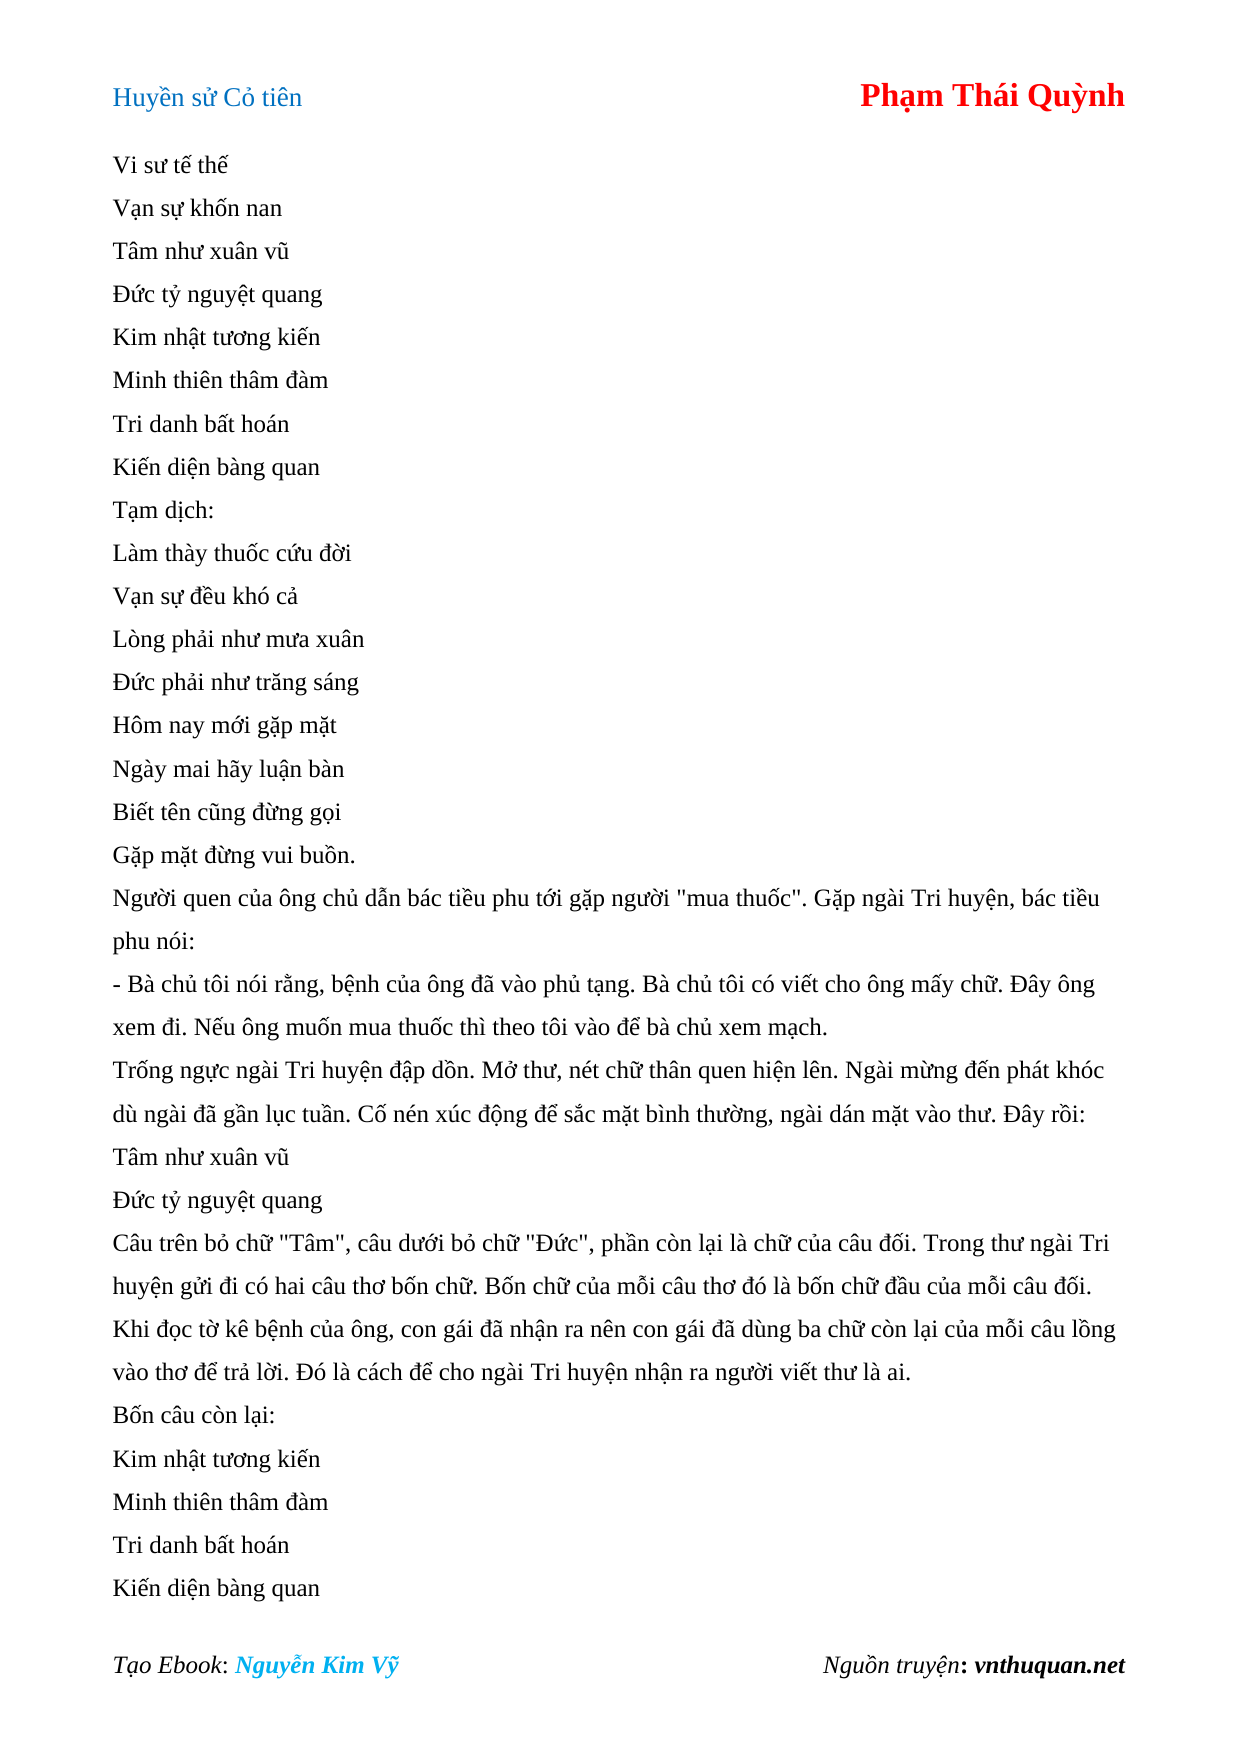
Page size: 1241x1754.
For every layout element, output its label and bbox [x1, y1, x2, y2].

text [112, 150, 1128, 1602]
